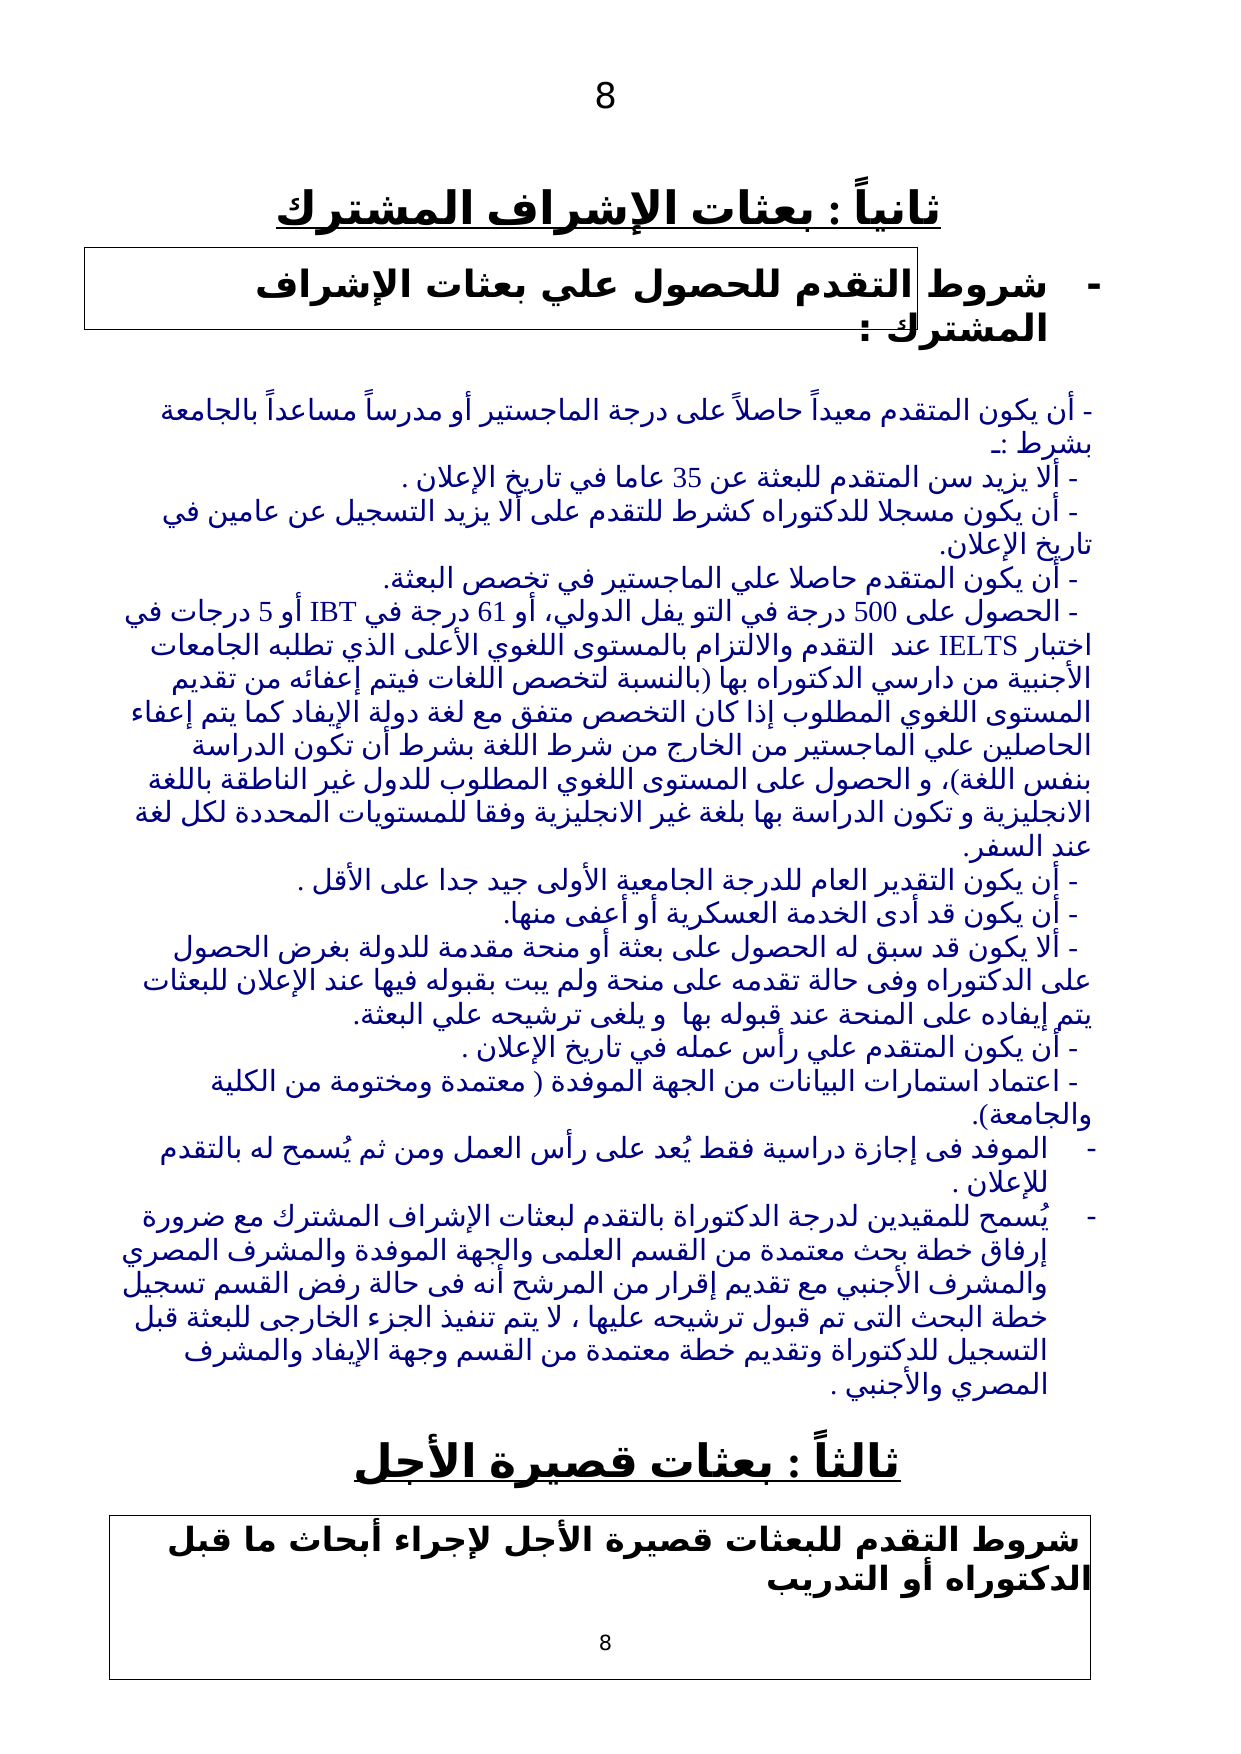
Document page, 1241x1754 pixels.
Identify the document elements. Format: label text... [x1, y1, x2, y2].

text - أن يكون مسجلا للدكتوراه كشرط للتقدم على ألا يزيد التسجيل عن عامين في تاريخ الإعلان. [118, 494, 1092, 561]
text - ألا يكون قد سبق له الحصول على بعثة أو منحة مقدمة للدولة بغرض الحصول على الدكتوراه وفى حالة تقدمه على منحة ولم يبت بقبوله فيها عند الإعلان للبعثات يتم إيفاده على المنحة عند قبوله بها و يلغى ترشيحه علي البعثة. [118, 930, 1092, 1030]
text - أن يكون المتقدم حاصلا علي الماجستير في تخصص البعثة. [118, 561, 1092, 594]
list شروط التقدم للحصول علي بعثات الإشراف المشترك : [118, 263, 1086, 350]
list الموفد فى إجازة دراسية فقط يُعد على رأس العمل ومن ثم يُسمح له بالتقدم للإعلان . [118, 1131, 1086, 1199]
text ثانياً : بعثات الإشراف المشترك [162, 181, 1055, 234]
text شروط التقدم للبعثات قصيرة الأجل لإجراء أبحاث ما قبل الدكتوراه أو التدريب [118, 1520, 1092, 1598]
text - أن يكون المتقدم علي رأس عمله في تاريخ الإعلان . [118, 1030, 1092, 1064]
text - ألا يزيد سن المتقدم للبعثة عن 35 عاما في تاريخ الإعلان . [118, 460, 1092, 494]
text ثالثاً : بعثات قصيرة الأجل [162, 1434, 1092, 1487]
list يُسمح للمقيدين لدرجة الدكتوراة بالتقدم لبعثات الإشراف المشترك مع ضرورة إرفاق خطة بحث معتمدة من القسم العلمى والجهة الموفدة والمشرف المصري والمشرف الأجنبي مع تقديم إقرار من المرشح أنه فى حالة رفض القسم تسجيل خطة البحث التى تم قبول ترشيحه عليها ، لا يتم تنفيذ الجزء الخارجى للبعثة قبل التسجيل للدكتوراة وتقديم خطة معتمدة من القسم وجهة الإيفاد والمشرف المصري والأجنبي . [118, 1199, 1086, 1401]
text - أن يكون التقدير العام للدرجة الجامعية الأولى جيد جدا على الأقل . [118, 863, 1092, 896]
text - أن يكون المتقدم معيداً حاصلاً على درجة الماجستير أو مدرساً مساعداً بالجامعة بشرط :ـ [118, 393, 1092, 460]
text - أن يكون قد أدى الخدمة العسكرية أو أعفى منها. [118, 896, 1092, 930]
text - اعتماد استمارات البيانات من الجهة الموفدة ( معتمدة ومختومة من الكلية والجامعة). [118, 1064, 1092, 1131]
text - الحصول على 500 درجة في التو يفل الدولي، أو 61 درجة في IBT أو 5 درجات في اختبار IELTS عند التقدم والالتزام بالمستوى اللغوي الأعلى الذي تطلبه الجامعات الأجنبية من دارسي الدكتوراه بها (بالنسبة لتخصص اللغات فيتم إعفائه من تقديم المستوى اللغوي المطلوب إذا كان التخصص متفق مع لغة دولة الإيفاد كما يتم إعفاء الحاصلين علي الماجستير من الخارج من شرط اللغة بشرط أن تكون الدراسة بنفس اللغة)، و الحصول على المستوى اللغوي المطلوب للدول غير الناطقة باللغة الانجليزية و تكون الدراسة بها بلغة غير الانجليزية وفقا للمستويات المحددة لكل لغة عند السفر. [118, 594, 1092, 863]
